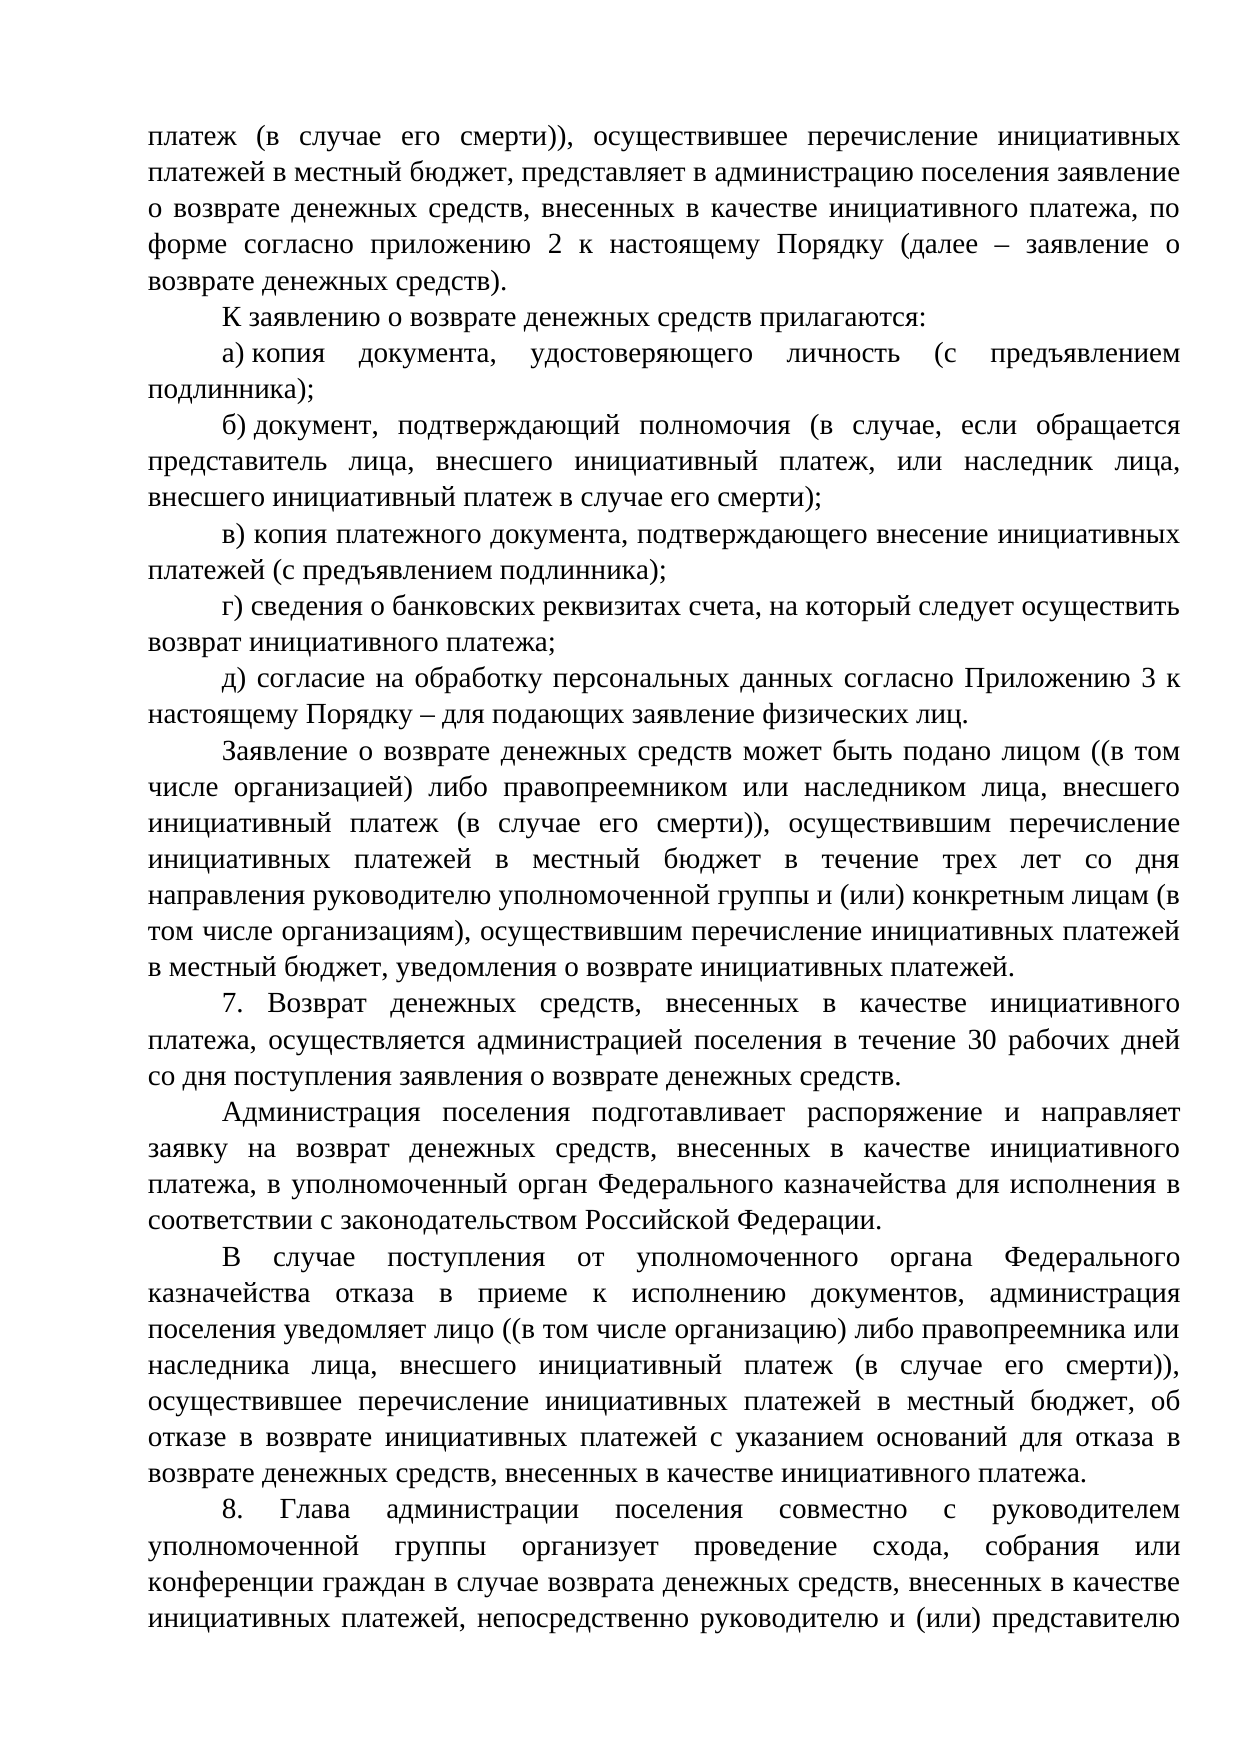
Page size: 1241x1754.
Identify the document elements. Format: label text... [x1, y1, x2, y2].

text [148, 118, 1181, 296]
text Администрация поселения подготавливает распоряжение и направляет заявку на возврат денежных средств, внесенных в качестве инициативного платежа, в уполномоченный орган Федерального казначейства для исполнения в соответствии с законодательством Российской Федерации. [148, 1094, 1181, 1236]
text Заявление о возврате денежных средств может быть подано лицом ((в том числе организацией) либо правопреемником или наследником лица, внесшего инициативный платеж (в случае его смерти)), осуществившим перечисление инициативных платежей в местный бюджет в течение трех лет со дня направления руководителю уполномоченной группы и (или) конкретным лицам (в том числе организациям), осуществившим перечисление инициативных платежей в местный бюджет, уведомления о возврате инициативных платежей. [148, 733, 1181, 983]
text К заявлению о возврате денежных средств прилагаются: [148, 299, 1181, 332]
text 7. Возврат денежных средств, внесенных в качестве инициативного платежа, осуществляется администрацией поселения в течение 30 рабочих дней со дня поступления заявления о возврате денежных средств. [148, 986, 1181, 1091]
text а) копия документа, удостоверяющего личность (с предъявлением подлинника); [148, 335, 1181, 405]
text В случае поступления от уполномоченного органа Федерального казначейства отказа в приеме к исполнению документов, администрация поселения уведомляет лицо ((в том числе организацию) либо правопреемника или наследника лица, внесшего инициативный платеж (в случае его смерти)), осуществившее перечисление инициативных платежей в местный бюджет, об отказе в возврате инициативных платежей с указанием оснований для отказа в возврате денежных средств, внесенных в качестве инициативного платежа. [148, 1239, 1181, 1489]
text г) сведения о банковских реквизитах счета, на который следует осуществить возврат инициативного платежа; [148, 588, 1181, 658]
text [148, 1492, 1181, 1634]
text в) копия платежного документа, подтверждающего внесение инициативных платежей (с предъявлением подлинника); [148, 516, 1181, 585]
text д) согласие на обработку персональных данных согласно Приложению 3 к настоящему Порядку – для подающих заявление физических лиц. [148, 660, 1181, 730]
text б) документ, подтверждающий полномочия (в случае, если обращается представитель лица, внесшего инициативный платеж, или наследник лица, внесшего инициативный платеж в случае его смерти); [148, 407, 1181, 513]
